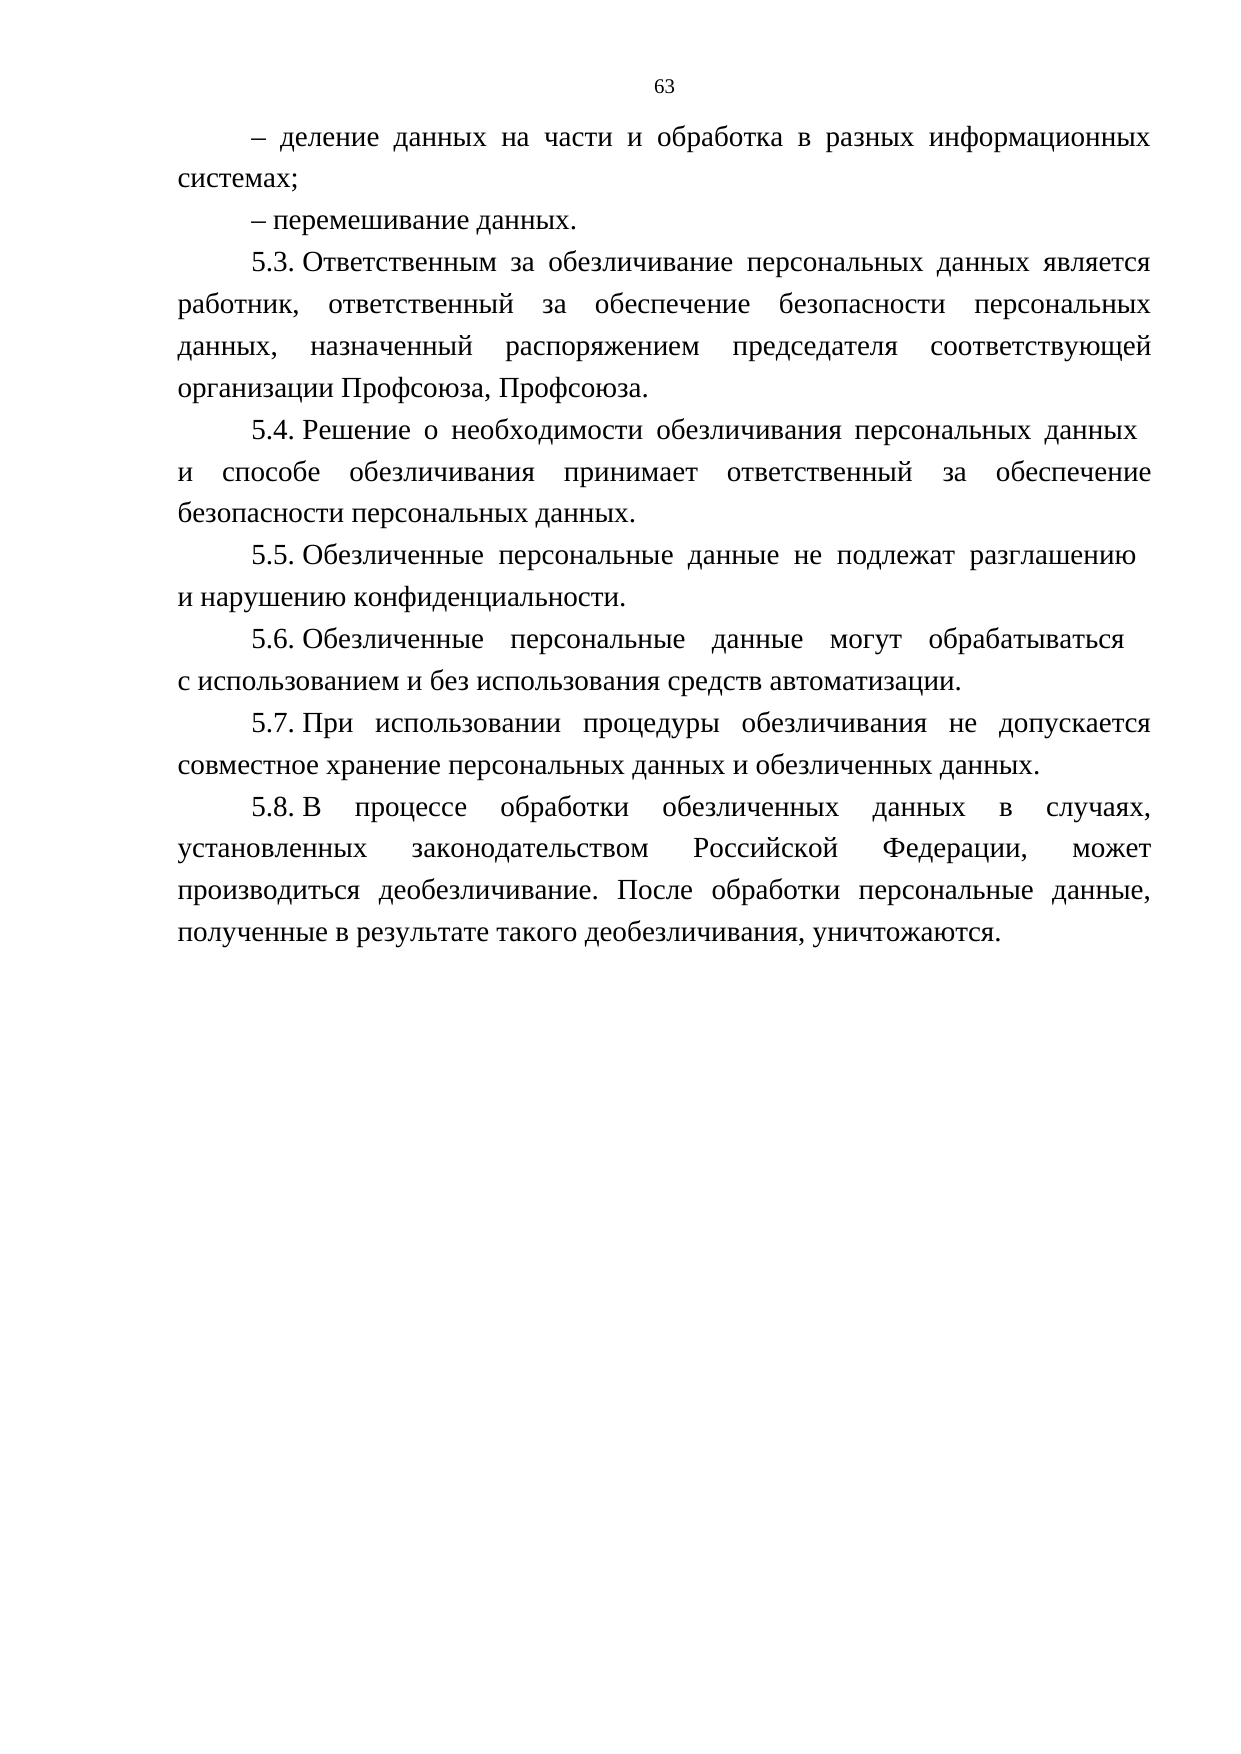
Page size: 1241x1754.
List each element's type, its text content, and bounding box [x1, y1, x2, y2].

text 5.4. Решение о необходимости обезличивания персональных данных и способе обезличивания принимает ответственный за обеспечение безопасности персональных данных. [177, 412, 1152, 529]
text – перемешивание данных. [177, 202, 1152, 236]
text 5.6. Обезличенные персональные данные могут обрабатываться с использованием и без использования средств автоматизации. [177, 621, 1152, 697]
text 5.3. Ответственным за обезличивание персональных данных является работник, ответственный за обеспечение безопасности персональных данных, назначенный распоряжением председателя соответствующей организации Профсоюза, Профсоюза. [177, 244, 1152, 403]
text – деление данных на части и обработка в разных информационных системах; [177, 119, 1152, 194]
text 5.5. Обезличенные персональные данные не подлежат разглашению и нарушению конфиденциальности. [177, 537, 1152, 613]
text 5.8. В процессе обработки обезличенных данных в случаях, установленных законодательством Российской Федерации, может производиться деобезличивание. После обработки персональные данные, полученные в результате такого деобезличивания, уничтожаются. [177, 789, 1152, 948]
text 5.7. При использовании процедуры обезличивания не допускается совместное хранение персональных данных и обезличенных данных. [177, 705, 1152, 780]
